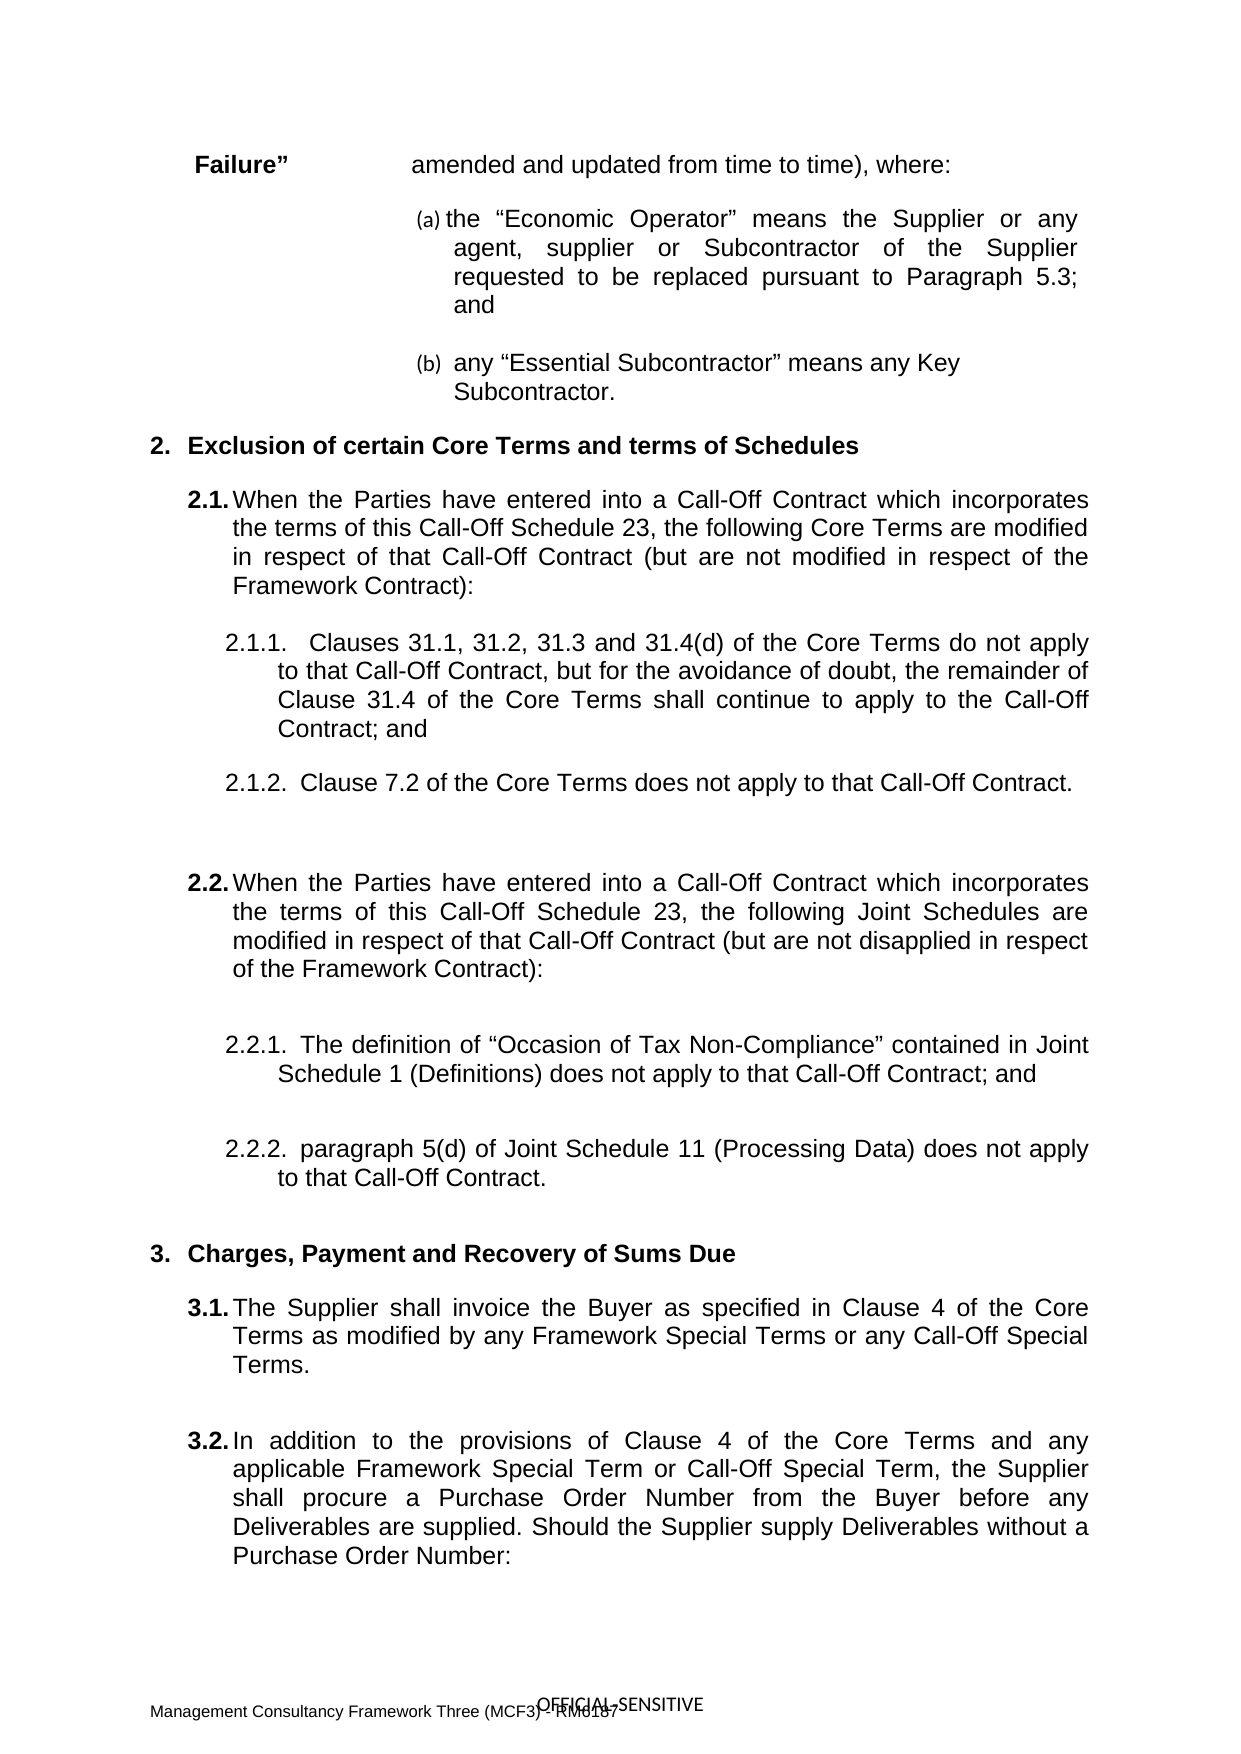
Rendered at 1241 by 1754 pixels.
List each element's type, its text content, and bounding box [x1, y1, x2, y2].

list When the Parties have entered into a Call-Off Contract which incorporates the terms of this Call-Off Schedule 23, the following Core Terms are modified in respect of that Call-Off Contract (but are not modified in respect of the Framework Contract): [187, 484, 1090, 599]
list Clauses 31.1, 31.2, 31.3 and 31.4(d) of the Core Terms do not apply to that Call-Off Contract, but for the avoidance of doubt, the remainder of Clause 31.4 of the Core Terms shall continue to apply to the Call-Off Contract; and [225, 628, 1090, 743]
list Charges, Payment and Recovery of Sums Due [150, 1239, 1090, 1268]
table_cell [400, 150, 1090, 431]
list Clause 7.2 of the Core Terms does not apply to that Call-Off Contract. [225, 768, 1090, 796]
list The Supplier shall invoice the Buyer as specified in Clause 4 of the Core Terms as modified by any Framework Special Terms or any Call-Off Special Terms. [187, 1293, 1090, 1379]
list Exclusion of certain Core Terms and terms of Schedules [150, 431, 1090, 459]
list In addition to the provisions of Clause 4 of the Core Terms and any applicable Framework Special Term or Call-Off Special Term, the Supplier shall procure a Purchase Order Number from the Buyer before any Deliverables are supplied. Should the Supplier supply Deliverables without a Purchase Order Number: [187, 1426, 1090, 1569]
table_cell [161, 150, 400, 431]
list The definition of “Occasion of Tax Non-Compliance” contained in Joint Schedule 1 (Definitions) does not apply to that Call-Off Contract; and [225, 1030, 1090, 1088]
list When the Parties have entered into a Call-Off Contract which incorporates the terms of this Call-Off Schedule 23, the following Joint Schedules are modified in respect of that Call-Off Contract (but are not disapplied in respect of the Framework Contract): [187, 868, 1090, 983]
list paragraph 5(d) of Joint Schedule 11 (Processing Data) does not apply to that Call-Off Contract. [225, 1134, 1090, 1192]
